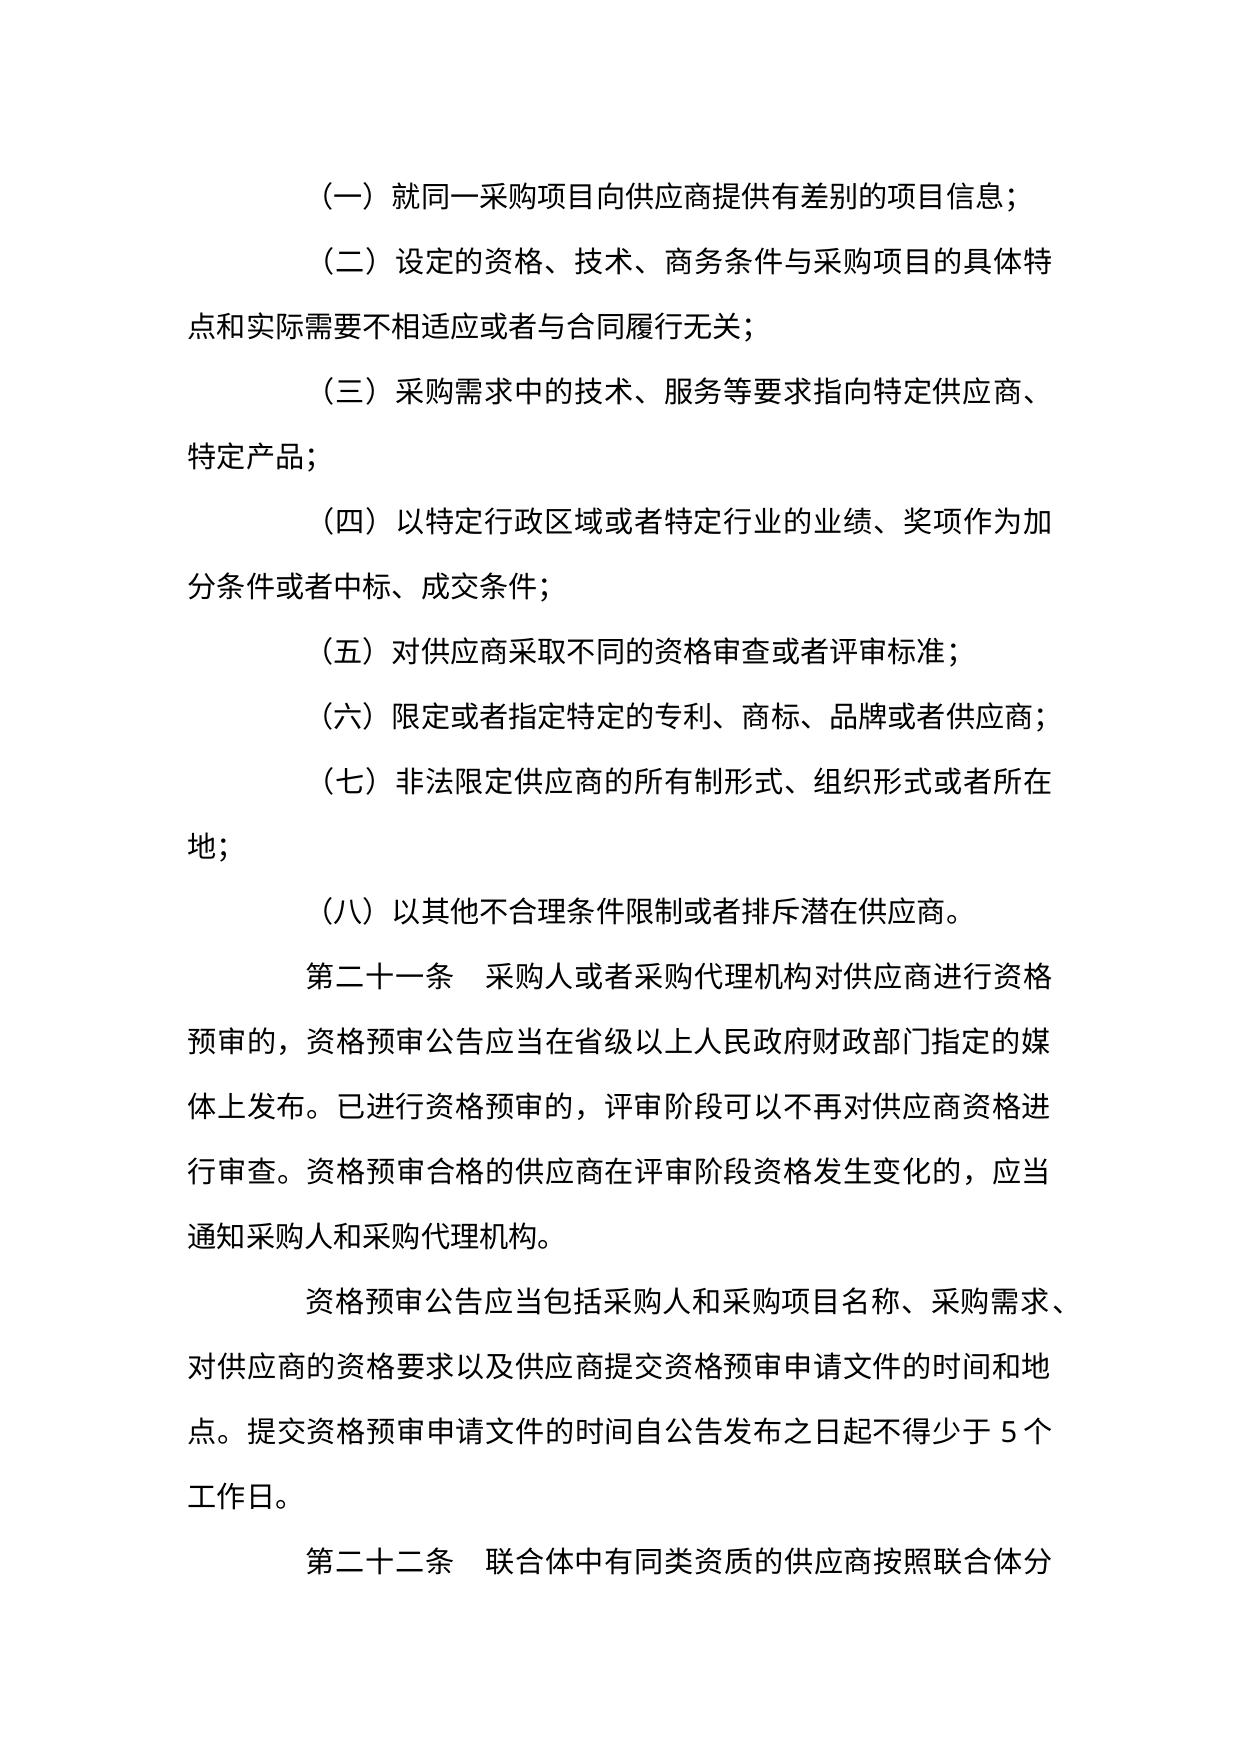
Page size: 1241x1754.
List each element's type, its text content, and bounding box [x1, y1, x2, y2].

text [187, 1527, 1053, 1592]
text （六）限定或者指定特定的专利、商标、品牌或者供应商； [187, 682, 1053, 747]
text 第二十一条 采购人或者采购代理机构对供应商进行资格预审的，资格预审公告应当在省级以上人民政府财政部门指定的媒体上发布。已进行资格预审的，评审阶段可以不再对供应商资格进行审查。资格预审合格的供应商在评审阶段资格发生变化的，应当通知采购人和采购代理机构。 [187, 942, 1053, 1267]
text 资格预审公告应当包括采购人和采购项目名称、采购需求、对供应商的资格要求以及供应商提交资格预审申请文件的时间和地点。提交资格预审申请文件的时间自公告发布之日起不得少于5个工作日。 [187, 1267, 1053, 1527]
text （一）就同一采购项目向供应商提供有差别的项目信息； [187, 162, 1053, 227]
text （七）非法限定供应商的所有制形式、组织形式或者所在地； [187, 747, 1053, 877]
text （五）对供应商采取不同的资格审查或者评审标准； [187, 617, 1053, 682]
text （三）采购需求中的技术、服务等要求指向特定供应商、特定产品； [187, 357, 1053, 487]
text （四）以特定行政区域或者特定行业的业绩、奖项作为加分条件或者中标、成交条件； [187, 487, 1053, 617]
text （八）以其他不合理条件限制或者排斥潜在供应商。 [187, 877, 1053, 942]
text （二）设定的资格、技术、商务条件与采购项目的具体特点和实际需要不相适应或者与合同履行无关； [187, 227, 1053, 357]
